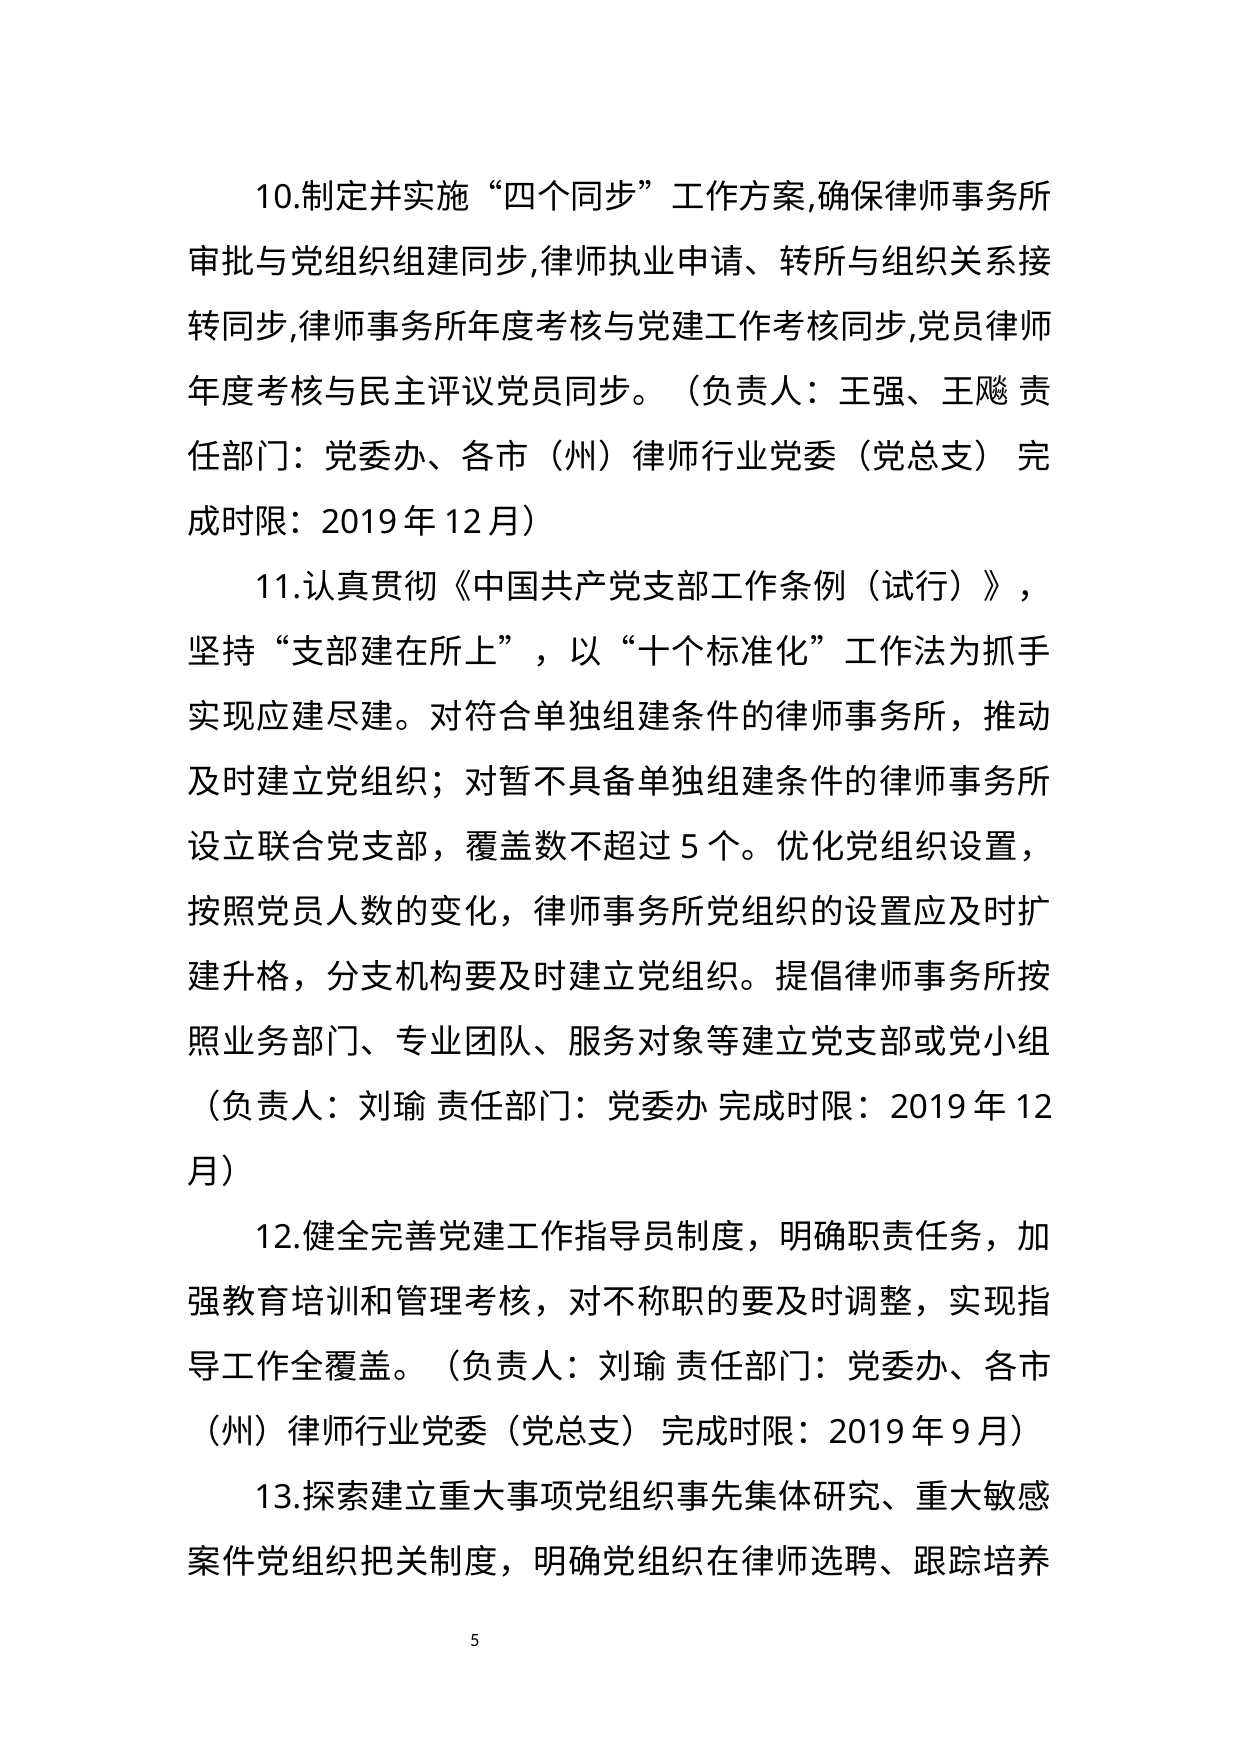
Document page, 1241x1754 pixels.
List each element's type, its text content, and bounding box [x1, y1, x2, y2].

text 10.制定并实施“四个同步”工作方案,确保律师事务所审批与党组织组建同步,律师执业申请、转所与组织关系接转同步,律师事务所年度考核与党建工作考核同步,党员律师年度考核与民主评议党员同步。（负责人：王强、王飚 责任部门：党委办、各市（州）律师行业党委（党总支） 完成时限：2019年12月） [187, 162, 1053, 552]
text 12.健全完善党建工作指导员制度，明确职责任务，加强教育培训和管理考核，对不称职的要及时调整，实现指导工作全覆盖。（负责人：刘瑜 责任部门：党委办、各市（州）律师行业党委（党总支） 完成时限：2019年9月） [187, 1202, 1053, 1462]
text 11.认真贯彻《中国共产党支部工作条例（试行）》，坚持“支部建在所上”，以“十个标准化”工作法为抓手，实现应建尽建。对符合单独组建条件的律师事务所，推动及时建立党组织；对暂不具备单独组建条件的律师事务所，设立联合党支部，覆盖数不超过5个。优化党组织设置，按照党员人数的变化，律师事务所党组织的设置应及时扩建升格，分支机构要及时建立党组织。提倡律师事务所按照业务部门、专业团队、服务对象等建立党支部或党小组。（负责人：刘瑜 责任部门：党委办 完成时限：2019年12月） [187, 552, 1053, 1202]
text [187, 1462, 1053, 1592]
